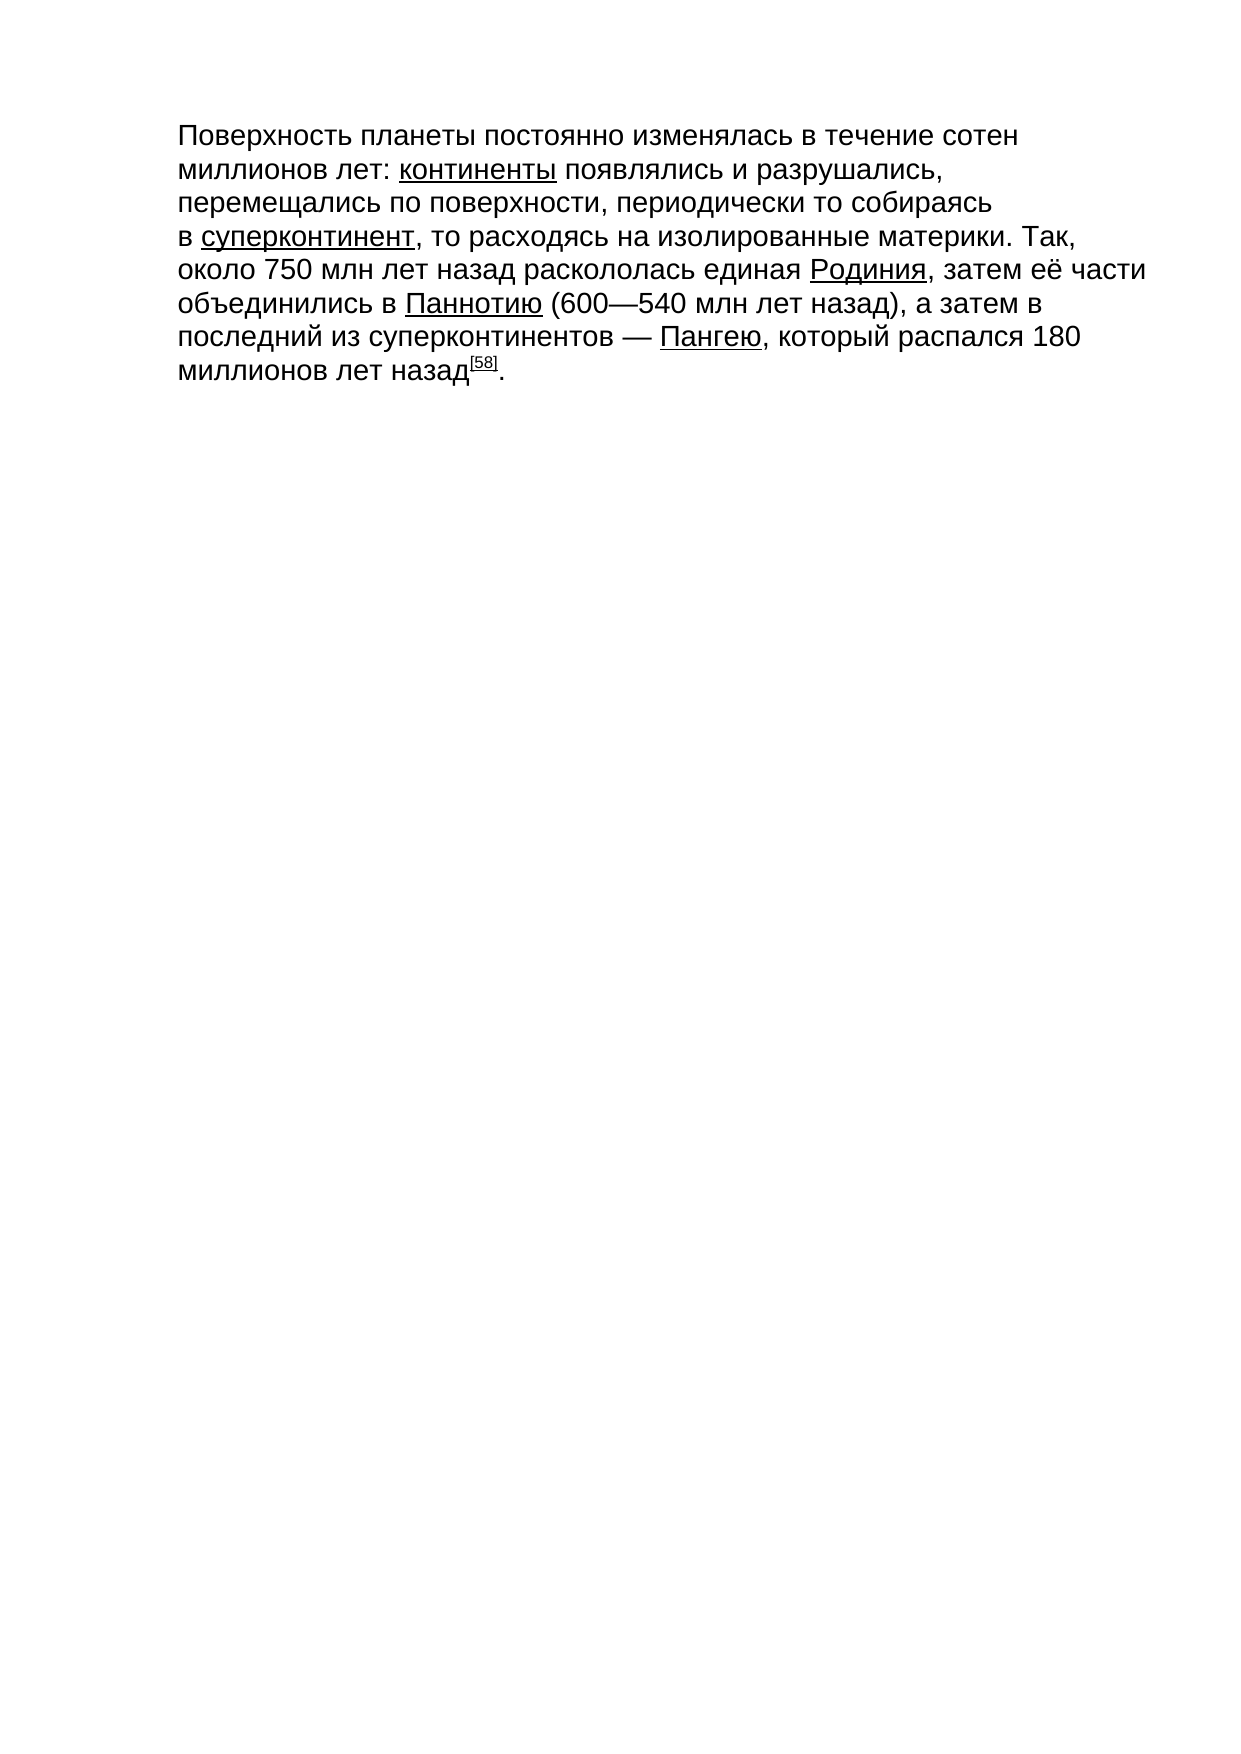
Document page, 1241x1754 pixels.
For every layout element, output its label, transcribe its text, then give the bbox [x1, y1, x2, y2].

text Поверхность планеты постоянно изменялась в течение сотен миллионов лет: континенты появлялись и разрушались, перемещались по поверхности, периодически то собираясь в суперконтинент, то расходясь на изолированные материки. Так, около 750 млн лет назад раскололась единая Родиния, затем её части объединились в Паннотию (600—540 млн лет назад), а затем в последний из суперконтинентов — Пангею, который распался 180 миллионов лет назад[58]. [177, 118, 1152, 386]
